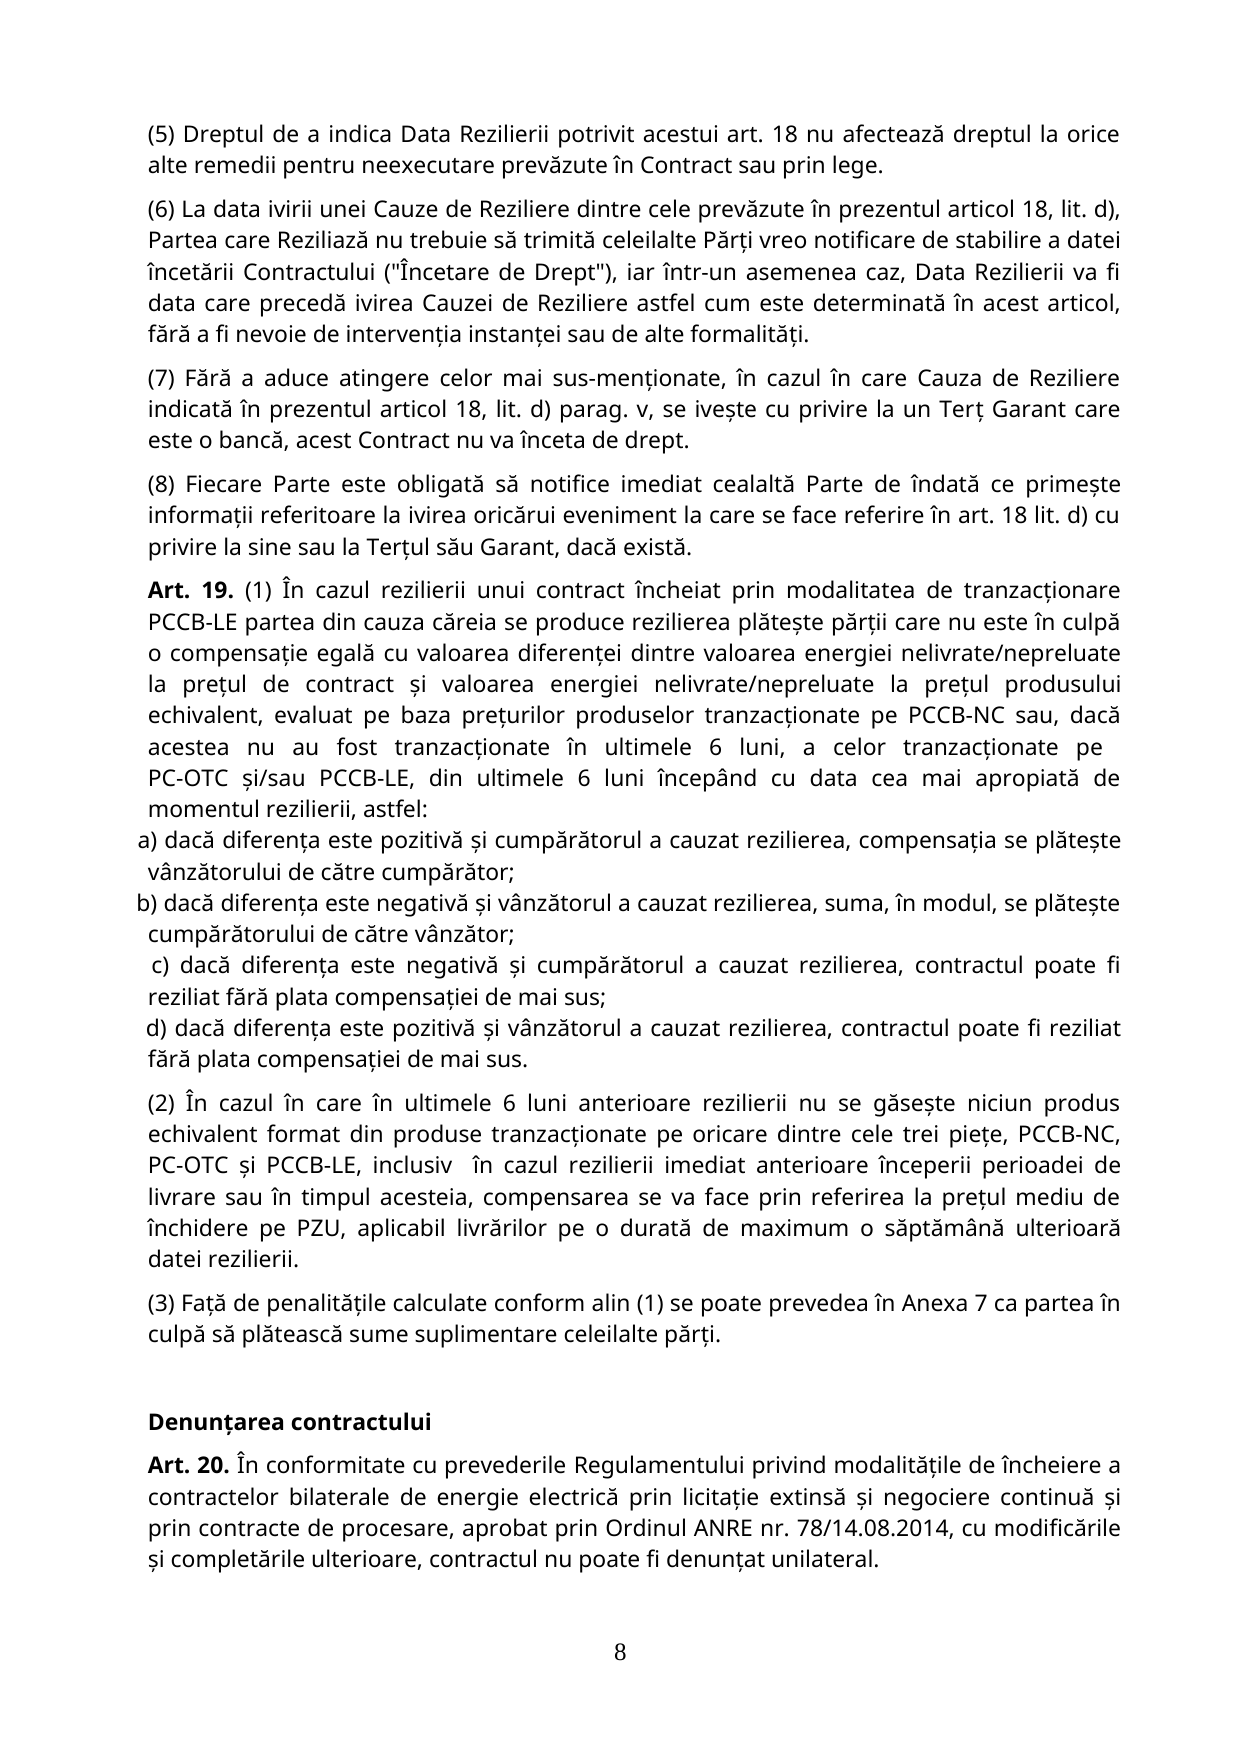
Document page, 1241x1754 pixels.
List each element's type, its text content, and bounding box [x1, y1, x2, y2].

text b) dacă diferenţa este negativă şi vânzătorul a cauzat rezilierea, suma, în modul, se plăteşte cumpărătorului de către vânzător; [118, 887, 1122, 949]
text a) dacă diferenţa este pozitivă şi cumpărătorul a cauzat rezilierea, compensaţia se plăteşte vânzătorului de către cumpărător; [118, 824, 1122, 887]
text (2) În cazul în care în ultimele 6 luni anterioare rezilierii nu se găseşte niciun produs echivalent format din produse tranzacţionate pe oricare dintre cele trei pieţe, PCCB-NC, PC-OTC şi PCCB-LE, inclusiv în cazul rezilierii imediat anterioare începerii perioadei de livrare sau în timpul acesteia, compensarea se va face prin referirea la preţul mediu de închidere pe PZU, aplicabil livrărilor pe o durată de maximum o săptămână ulterioară datei rezilierii. [148, 1087, 1122, 1274]
text c) dacă diferenţa este negativă şi cumpărătorul a cauzat rezilierea, contractul poate fi reziliat fără plata compensaţiei de mai sus; [118, 949, 1122, 1012]
text Art. 20. În conformitate cu prevederile Regulamentului privind modalităţile de încheiere a contractelor bilaterale de energie electrică prin licitaţie extinsă şi negociere continuă şi prin contracte de procesare, aprobat prin Ordinul ANRE nr. 78/14.08.2014, cu modificările și completările ulterioare, contractul nu poate fi denunțat unilateral. [148, 1449, 1122, 1574]
text (7) Fără a aduce atingere celor mai sus-menţionate, în cazul în care Cauza de Reziliere indicată în prezentul articol 18, lit. d) parag. v, se iveşte cu privire la un Terț Garant care este o bancă, acest Contract nu va înceta de drept. [148, 362, 1122, 456]
subtitle Denunţarea contractului [148, 1406, 1122, 1437]
text d) dacă diferenţa este pozitivă şi vânzătorul a cauzat rezilierea, contractul poate fi reziliat fără plata compensaţiei de mai sus. [118, 1012, 1122, 1074]
text (8) Fiecare Parte este obligată să notifice imediat cealaltă Parte de îndată ce primeşte informaţii referitoare la ivirea oricărui eveniment la care se face referire în art. 18 lit. d) cu privire la sine sau la Terțul său Garant, dacă există. [148, 468, 1122, 562]
text (5) Dreptul de a indica Data Rezilierii potrivit acestui art. 18 nu afectează dreptul la orice alte remedii pentru neexecutare prevăzute în Contract sau prin lege. [148, 118, 1122, 181]
text Art. 19. (1) În cazul rezilierii unui contract încheiat prin modalitatea de tranzacţionare PCCB-LE partea din cauza căreia se produce rezilierea plăteşte părţii care nu este în culpă o compensaţie egală cu valoarea diferenţei dintre valoarea energiei nelivrate/nepreluate la preţul de contract şi valoarea energiei nelivrate/nepreluate la preţul produsului echivalent, evaluat pe baza preţurilor produselor tranzacţionate pe PCCB-NC sau, dacă acestea nu au fost tranzacţionate în ultimele 6 luni, a celor tranzacţionate pe PC-OTC şi/sau PCCB-LE, din ultimele 6 luni începând cu data cea mai apropiată de momentul rezilierii, astfel: [148, 574, 1122, 824]
text (6) La data ivirii unei Cauze de Reziliere dintre cele prevăzute în prezentul articol 18, lit. d), Partea care Reziliază nu trebuie să trimită celeilalte Părţi vreo notificare de stabilire a datei încetării Contractului ("Încetare de Drept"), iar într-un asemenea caz, Data Rezilierii va fi data care precedă ivirea Cauzei de Reziliere astfel cum este determinată în acest articol, fără a fi nevoie de intervenţia instanţei sau de alte formalități. [148, 193, 1122, 349]
text (3) Față de penalitățile calculate conform alin (1) se poate prevedea în Anexa 7 ca partea în culpă să plătească sume suplimentare celeilalte părți. [148, 1287, 1122, 1349]
